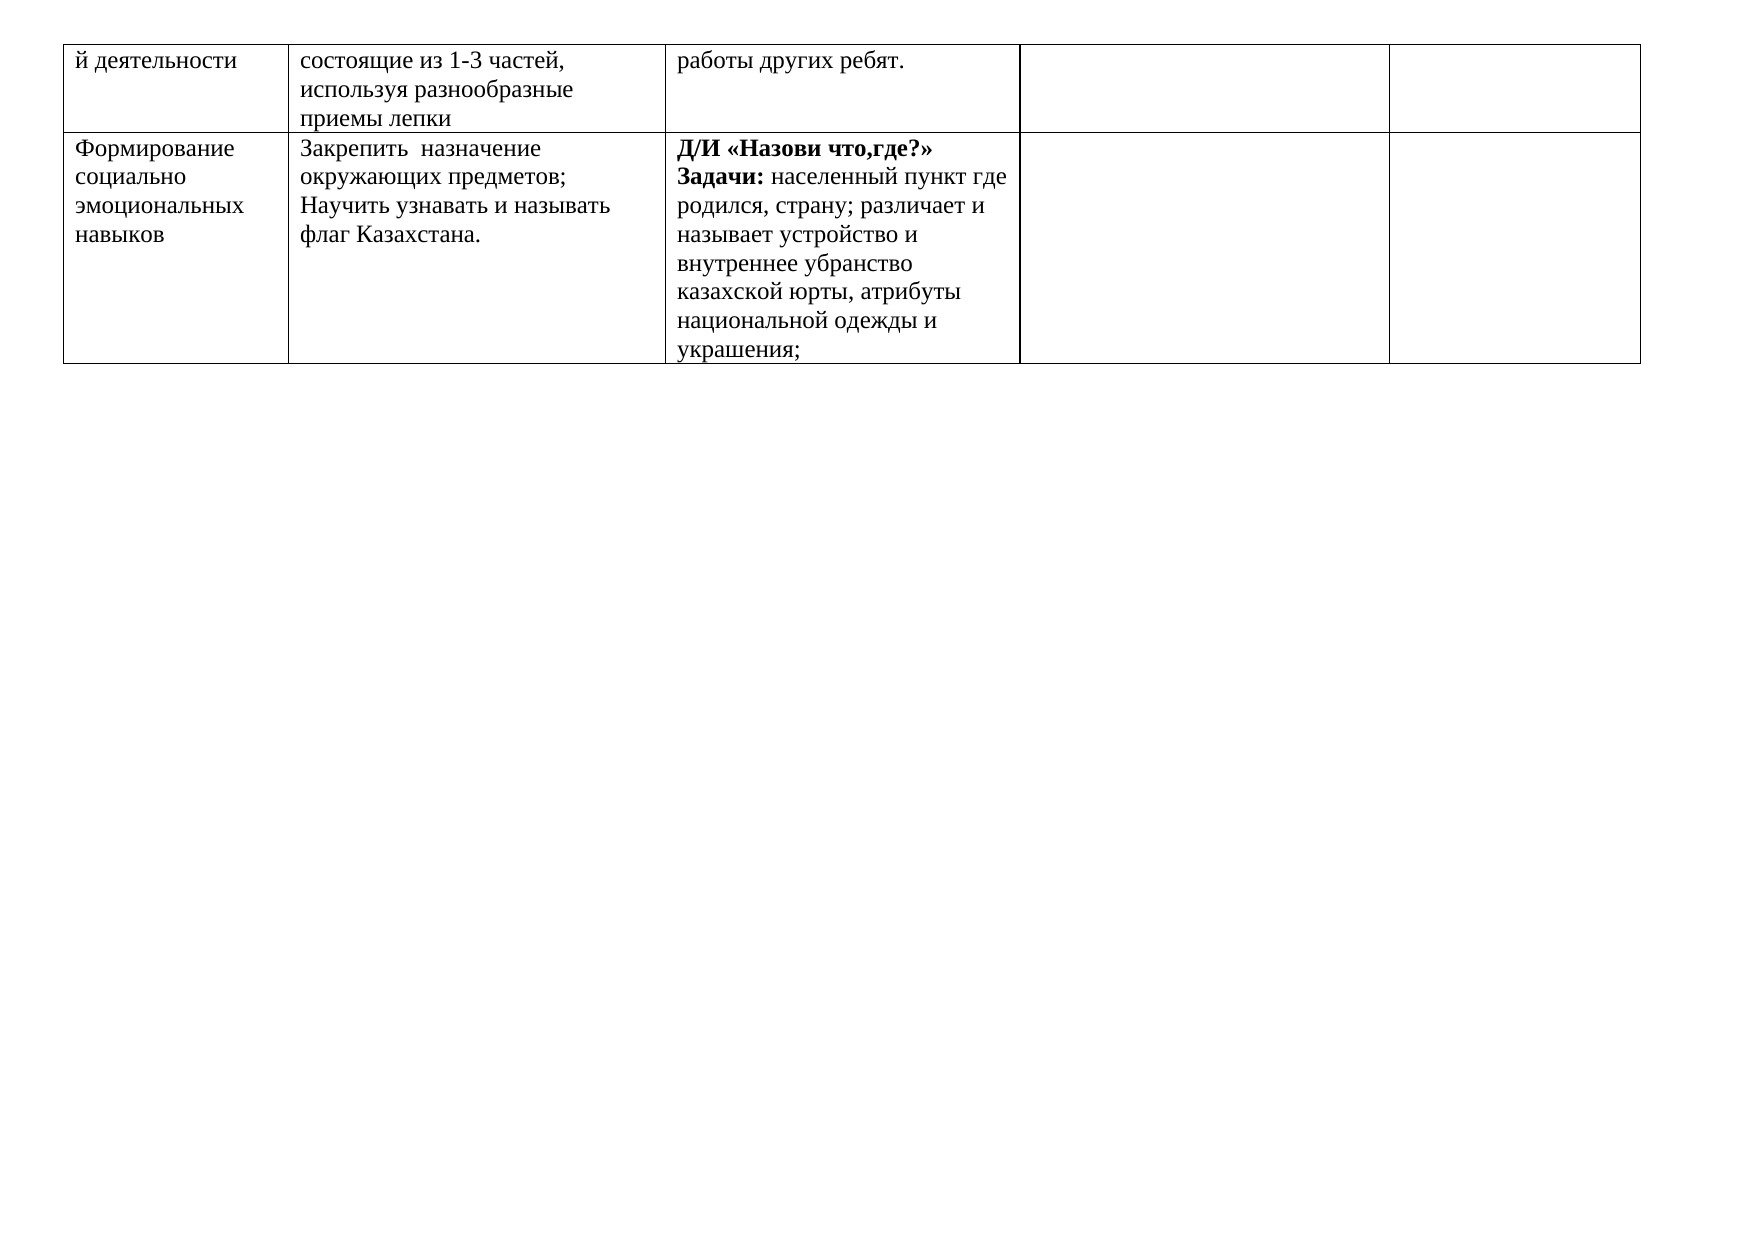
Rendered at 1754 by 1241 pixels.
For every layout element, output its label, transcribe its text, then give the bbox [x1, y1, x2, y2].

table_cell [289, 45, 665, 132]
table_cell [1390, 133, 1640, 363]
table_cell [64, 45, 288, 132]
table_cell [666, 45, 1019, 132]
table_cell [1021, 45, 1389, 132]
table_cell Д/И «Назови что,где?» Задачи: населенный пункт где родился, страну; различает и называет устройство и внутреннее убранство казахской юрты, атрибуты национальной одежды и украшения; [666, 133, 1019, 363]
table_cell [1390, 45, 1640, 132]
table_cell Формирование социально эмоциональных навыков [64, 133, 288, 363]
table_cell Закрепить назначение окружающих предметов; Научить узнавать и называть флаг Казахстана. [289, 133, 665, 363]
table_cell [1021, 133, 1389, 363]
